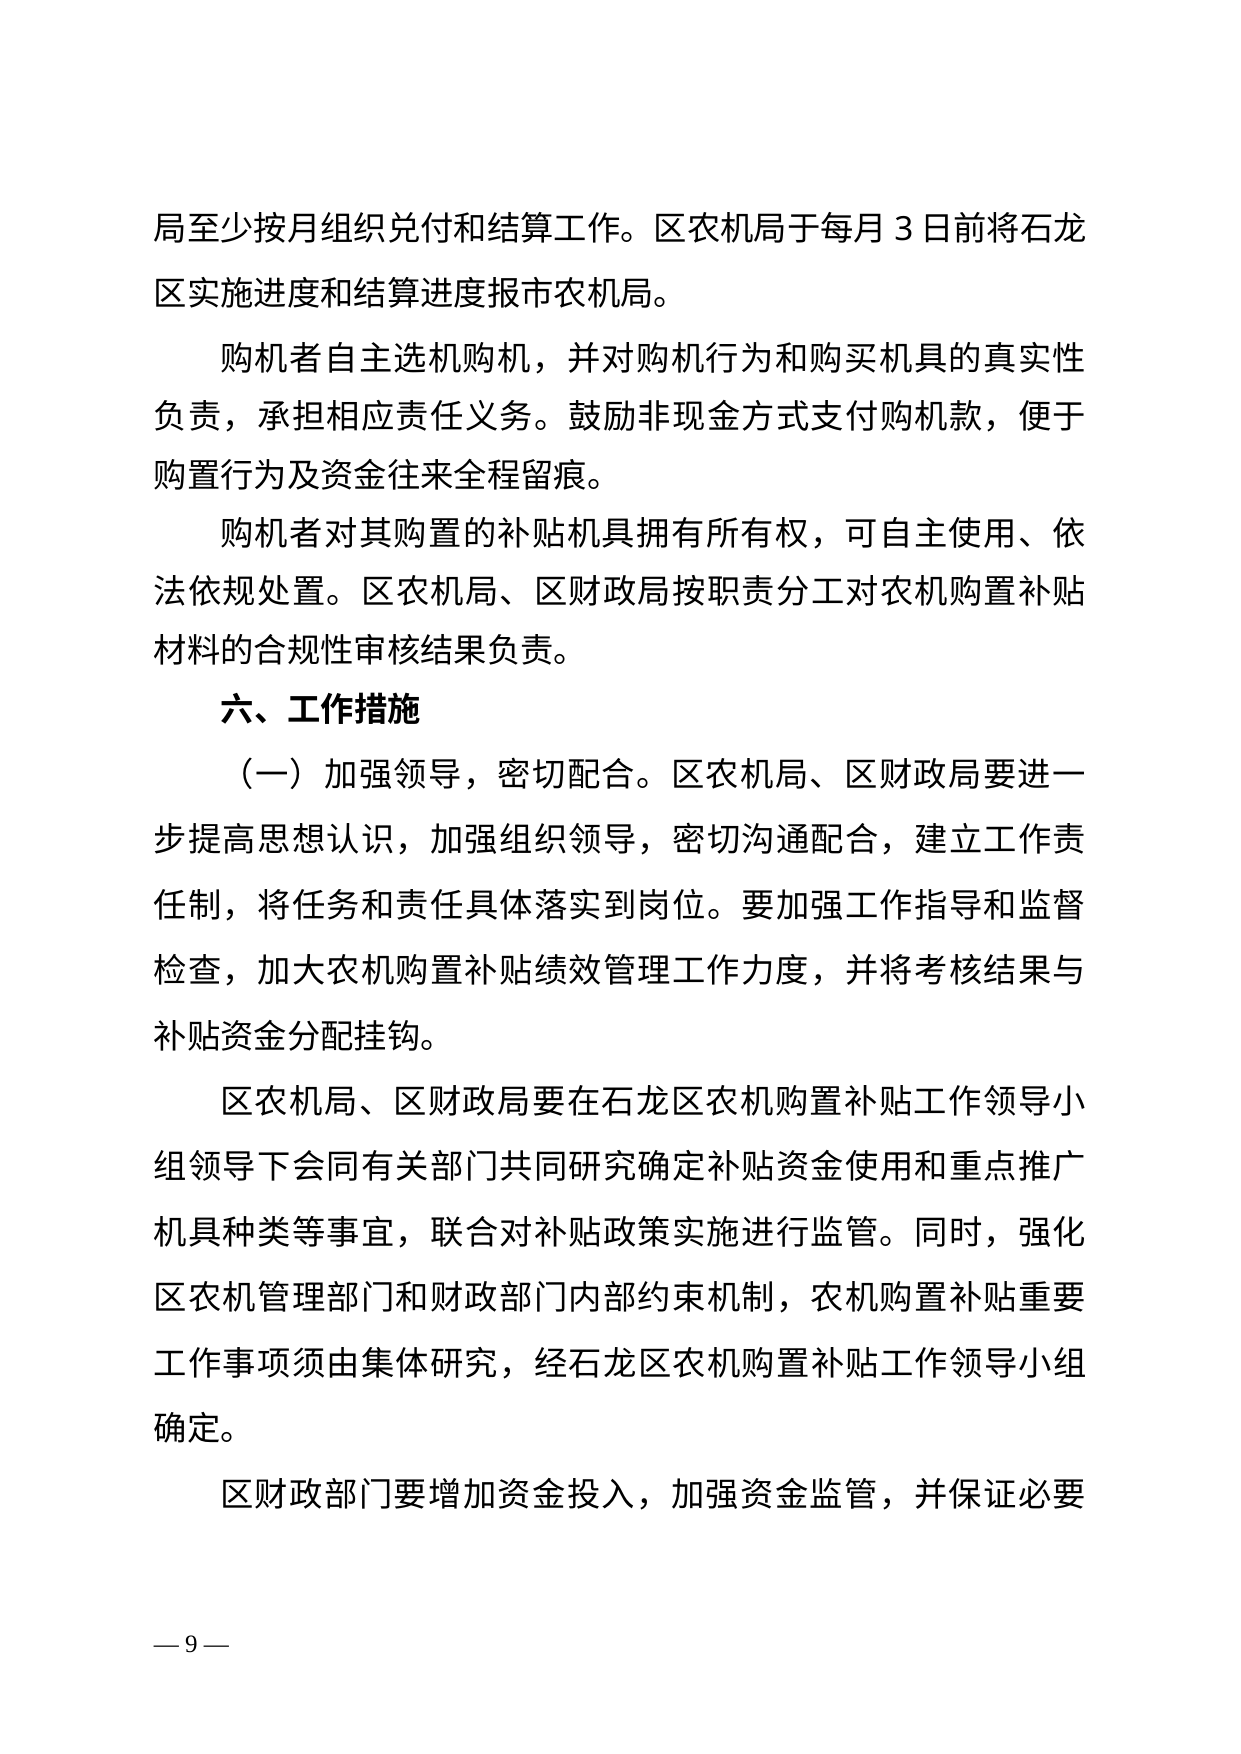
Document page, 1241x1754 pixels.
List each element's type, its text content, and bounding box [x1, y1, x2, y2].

text 六、工作措施 [153, 674, 1087, 739]
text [153, 1459, 1087, 1524]
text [153, 193, 1087, 324]
text （一）加强领导，密切配合。区农机局、区财政局要进一步提高思想认识，加强组织领导，密切沟通配合，建立工作责任制，将任务和责任具体落实到岗位。要加强工作指导和监督检查，加大农机购置补贴绩效管理工作力度，并将考核结果与补贴资金分配挂钩。 [153, 739, 1087, 1066]
text 购机者自主选机购机，并对购机行为和购买机具的真实性负责，承担相应责任义务。鼓励非现金方式支付购机款，便于购置行为及资金往来全程留痕。 [153, 324, 1087, 499]
text 购机者对其购置的补贴机具拥有所有权，可自主使用、依法依规处置。区农机局、区财政局按职责分工对农机购置补贴材料的合规性审核结果负责。 [153, 499, 1087, 674]
text 区农机局、区财政局要在石龙区农机购置补贴工作领导小组领导下会同有关部门共同研究确定补贴资金使用和重点推广机具种类等事宜，联合对补贴政策实施进行监管。同时，强化区农机管理部门和财政部门内部约束机制，农机购置补贴重要工作事项须由集体研究，经石龙区农机购置补贴工作领导小组确定。 [153, 1066, 1087, 1459]
